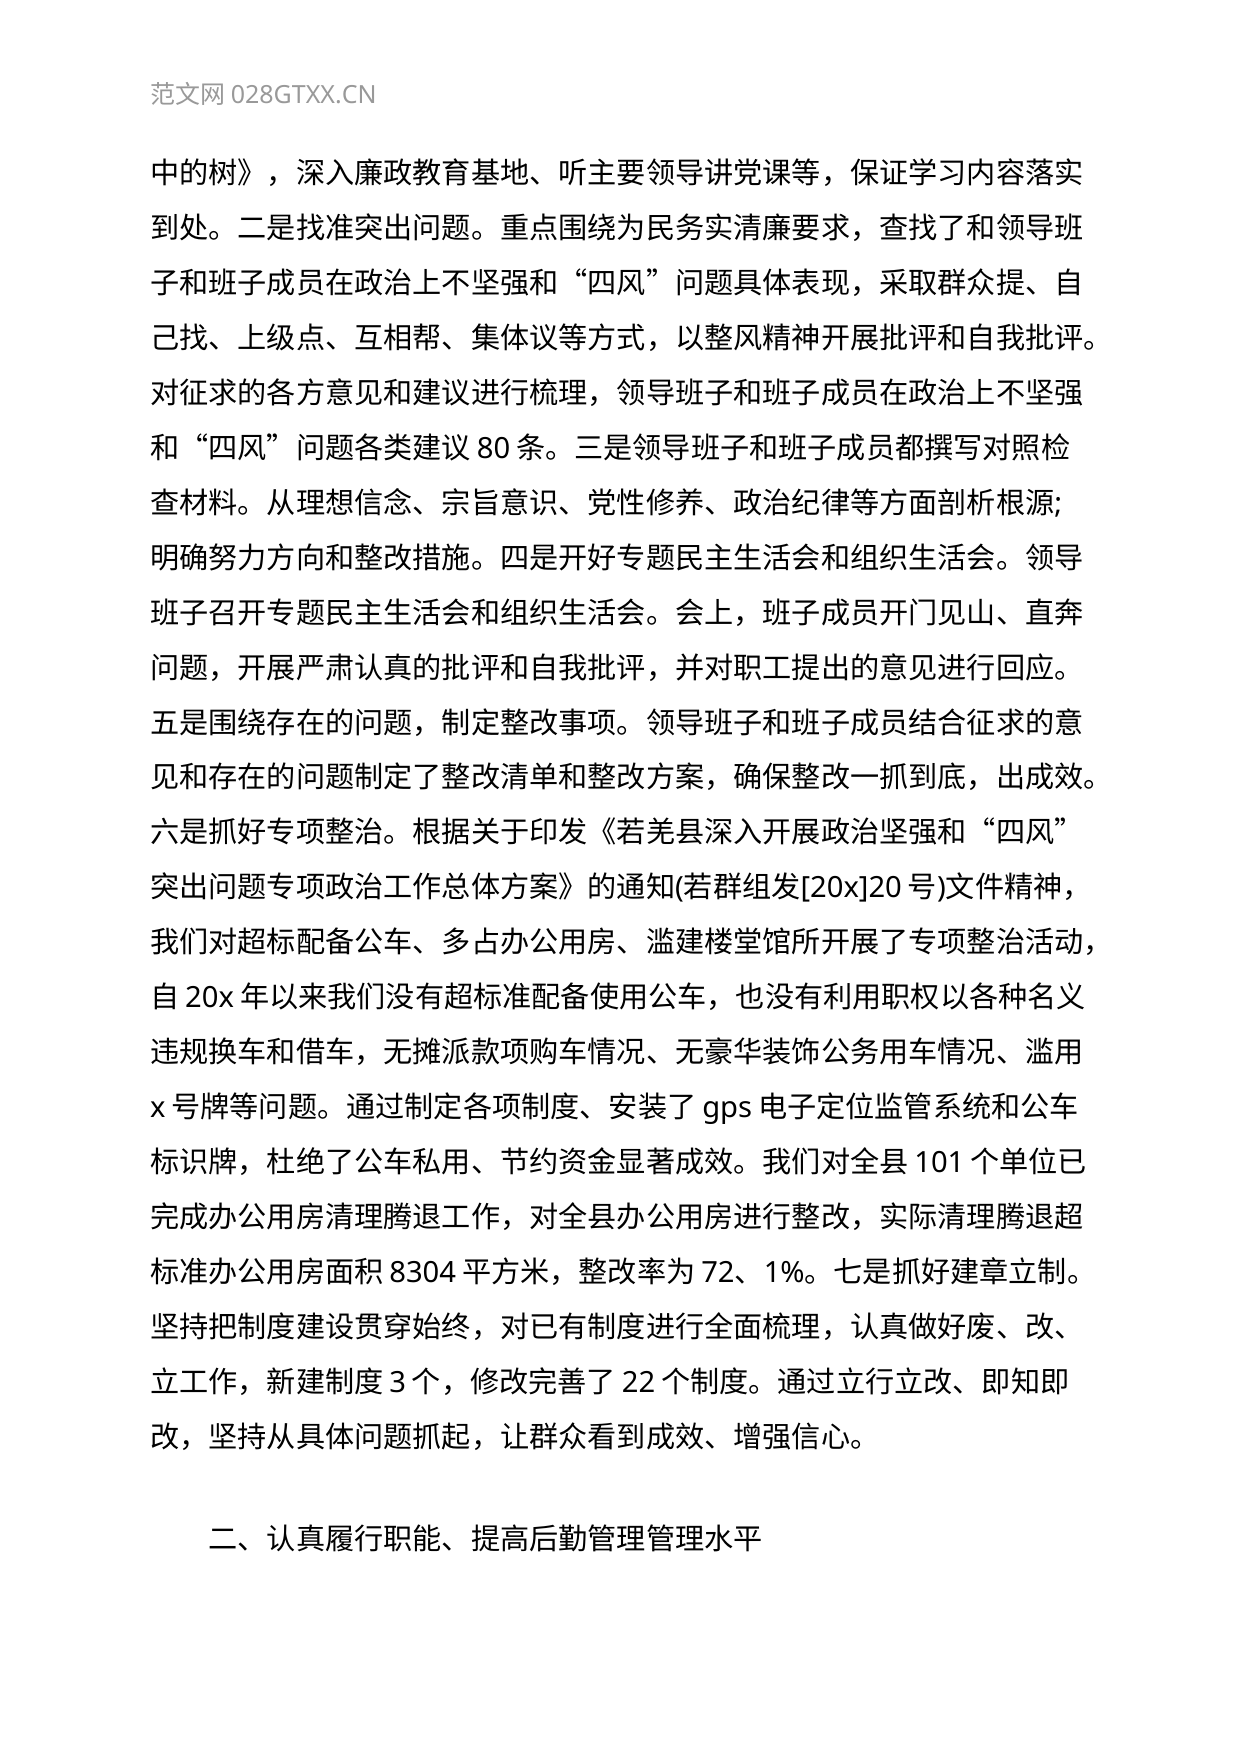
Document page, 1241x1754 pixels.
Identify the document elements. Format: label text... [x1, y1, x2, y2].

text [150, 150, 1090, 1456]
text 二、认真履行职能、提高后勤管理管理水平 [150, 1515, 1090, 1557]
